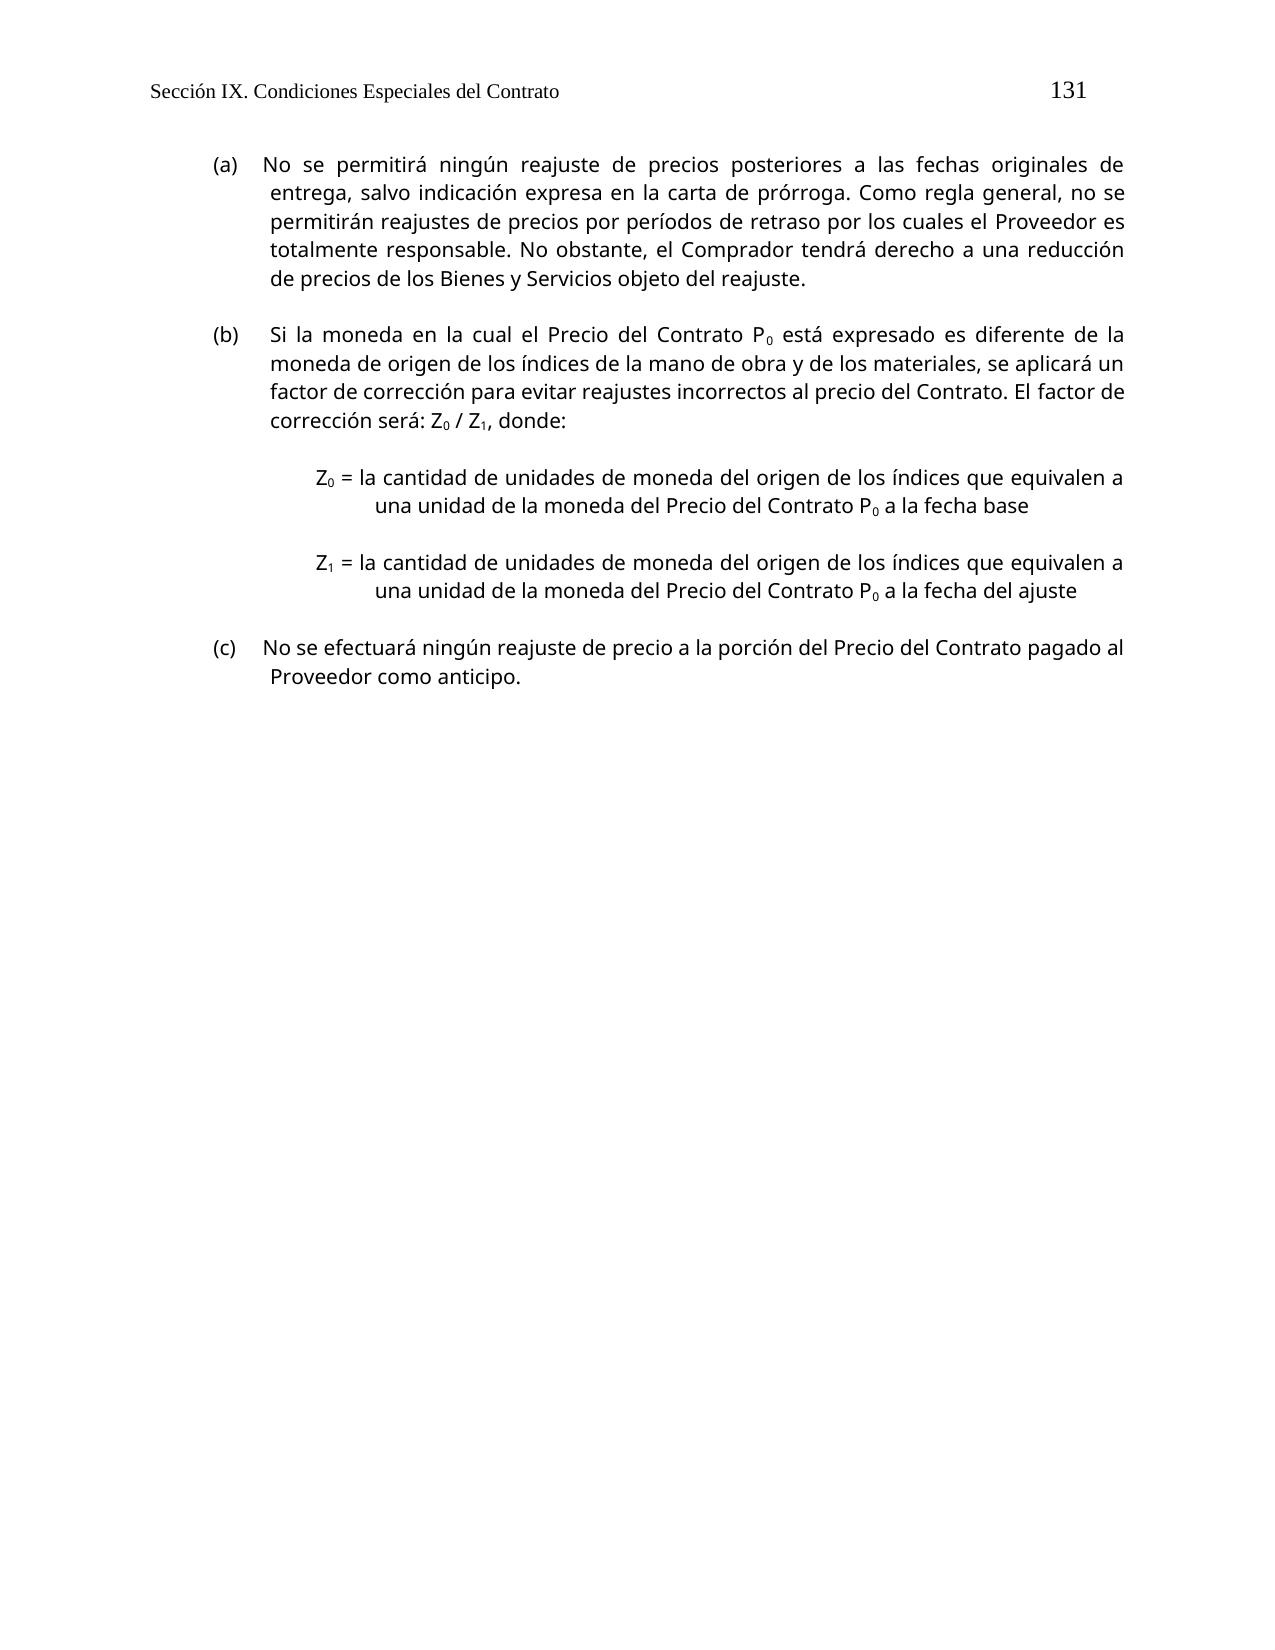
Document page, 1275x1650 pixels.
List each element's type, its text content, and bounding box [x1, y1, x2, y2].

text Z0 = la cantidad de unidades de moneda del origen de los índices que equivalen a una unidad de la moneda del Precio del Contrato P0 a la fecha base [316, 463, 1125, 520]
text Z1 = la cantidad de unidades de moneda del origen de los índices que equivalen a una unidad de la moneda del Precio del Contrato P0 a la fecha del ajuste [316, 548, 1125, 605]
list Si la moneda en la cual el Precio del Contrato P0 está expresado es diferente de la moneda de origen de los índices de la mano de obra y de los materiales, se aplicará un factor de corrección para evitar reajustes incorrectos al precio del Contrato. El factor de corrección será: Z0 / Z1, donde: [213, 321, 1125, 434]
list No se permitirá ningún reajuste de precios posteriores a las fechas originales de entrega, salvo indicación expresa en la carta de prórroga. Como regla general, no se permitirán reajustes de precios por períodos de retraso por los cuales el Proveedor es totalmente responsable. No obstante, el Comprador tendrá derecho a una reducción de precios de los Bienes y Servicios objeto del reajuste. [213, 150, 1125, 292]
list No se efectuará ningún reajuste de precio a la porción del Precio del Contrato pagado al Proveedor como anticipo. [213, 633, 1125, 690]
